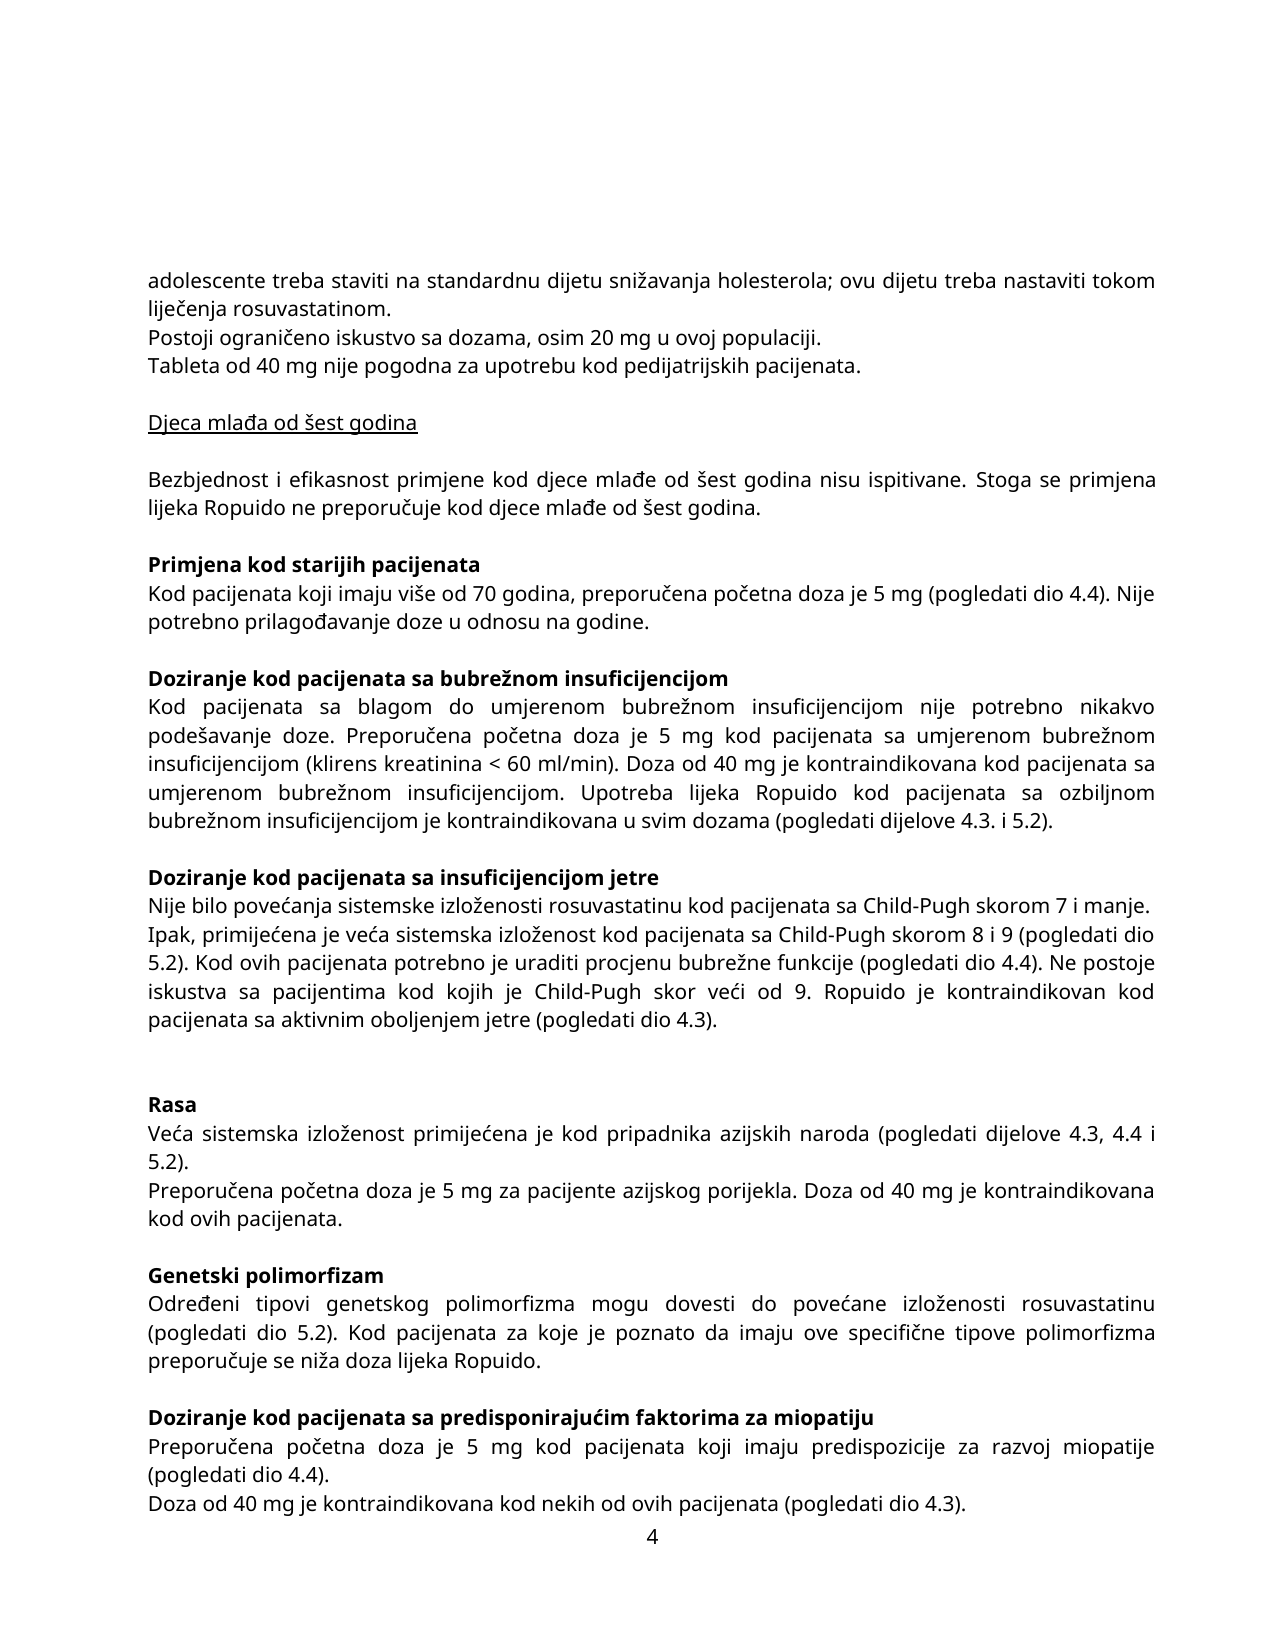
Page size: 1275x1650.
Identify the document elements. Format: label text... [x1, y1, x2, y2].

text Doziranje kod pacijenata sa bubrežnom insuficijencijom [148, 664, 1157, 692]
text Tableta od 40 mg nije pogodna za upotrebu kod pedijatrijskih pacijenata. [148, 351, 1157, 379]
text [148, 266, 1157, 323]
text Nije bilo povećanja sistemske izloženosti rosuvastatinu kod pacijenata sa Child-Pugh skorom 7 i manje. [148, 891, 1157, 920]
text Primjena kod starijih pacijenata [148, 550, 1157, 579]
text Kod pacijenata sa blagom do umjerenom bubrežnom insuficijencijom nije potrebno nikakvo podešavanje doze. Preporučena početna doza je 5 mg kod pacijenata sa umjerenom bubrežnom insuficijencijom (klirens kreatinina < 60 ml/min). Doza od 40 mg je kontraindikovana kod pacijenata sa umjerenom bubrežnom insuficijencijom. Upotreba lijeka Ropuido kod pacijenata sa ozbiljnom bubrežnom insuficijencijom je kontraindikovana u svim dozama (pogledati dijelove 4.3. i 5.2). [148, 692, 1157, 834]
text Određeni tipovi genetskog polimorfizma mogu dovesti do povećane izloženosti rosuvastatinu (pogledati dio 5.2). Kod pacijenata za koje je poznato da imaju ove specifične tipove polimorfizma preporučuje se niža doza lijeka Ropuido. [148, 1289, 1157, 1375]
text Bezbjednost i efikasnost primjene kod djece mlađe od šest godina nisu ispitivane. Stoga se primjena lijeka Ropuido ne preporučuje kod djece mlađe od šest godina. [148, 465, 1157, 522]
text Ipak, primijećena je veća sistemska izloženost kod pacijenata sa Child-Pugh skorom 8 i 9 (pogledati dio 5.2). Kod ovih pacijenata potrebno je uraditi procjenu bubrežne funkcije (pogledati dio 4.4). Ne postoje iskustva sa pacijentima kod kojih je Child-Pugh skor veći od 9. Ropuido je kontraindikovan kod pacijenata sa aktivnim oboljenjem jetre (pogledati dio 4.3). [148, 920, 1157, 1034]
text Preporučena početna doza je 5 mg kod pacijenata koji imaju predispozicije za razvoj miopatije (pogledati dio 4.4). [148, 1432, 1157, 1489]
text Veća sistemska izloženost primijećena je kod pripadnika azijskih naroda (pogledati dijelove 4.3, 4.4 i 5.2). [148, 1119, 1157, 1176]
text Rasa [148, 1091, 1157, 1119]
text Doziranje kod pacijenata sa predisponirajućim faktorima za miopatiju [148, 1403, 1157, 1432]
text Kod pacijenata koji imaju više od 70 godina, preporučena početna doza je 5 mg (pogledati dio 4.4). Nije potrebno prilagođavanje doze u odnosu na godine. [148, 579, 1157, 636]
text Doziranje kod pacijenata sa insuficijencijom jetre [148, 863, 1157, 891]
text Djeca mlađa od šest godina [148, 408, 1157, 436]
text Doza od 40 mg je kontraindikovana kod nekih od ovih pacijenata (pogledati dio 4.3). [148, 1489, 1157, 1517]
text Postoji ograničeno iskustvo sa dozama, osim 20 mg u ovoj populaciji. [148, 323, 1157, 351]
text Preporučena početna doza je 5 mg za pacijente azijskog porijekla. Doza od 40 mg je kontraindikovana kod ovih pacijenata. [148, 1176, 1157, 1233]
text Genetski polimorfizam [148, 1261, 1157, 1289]
